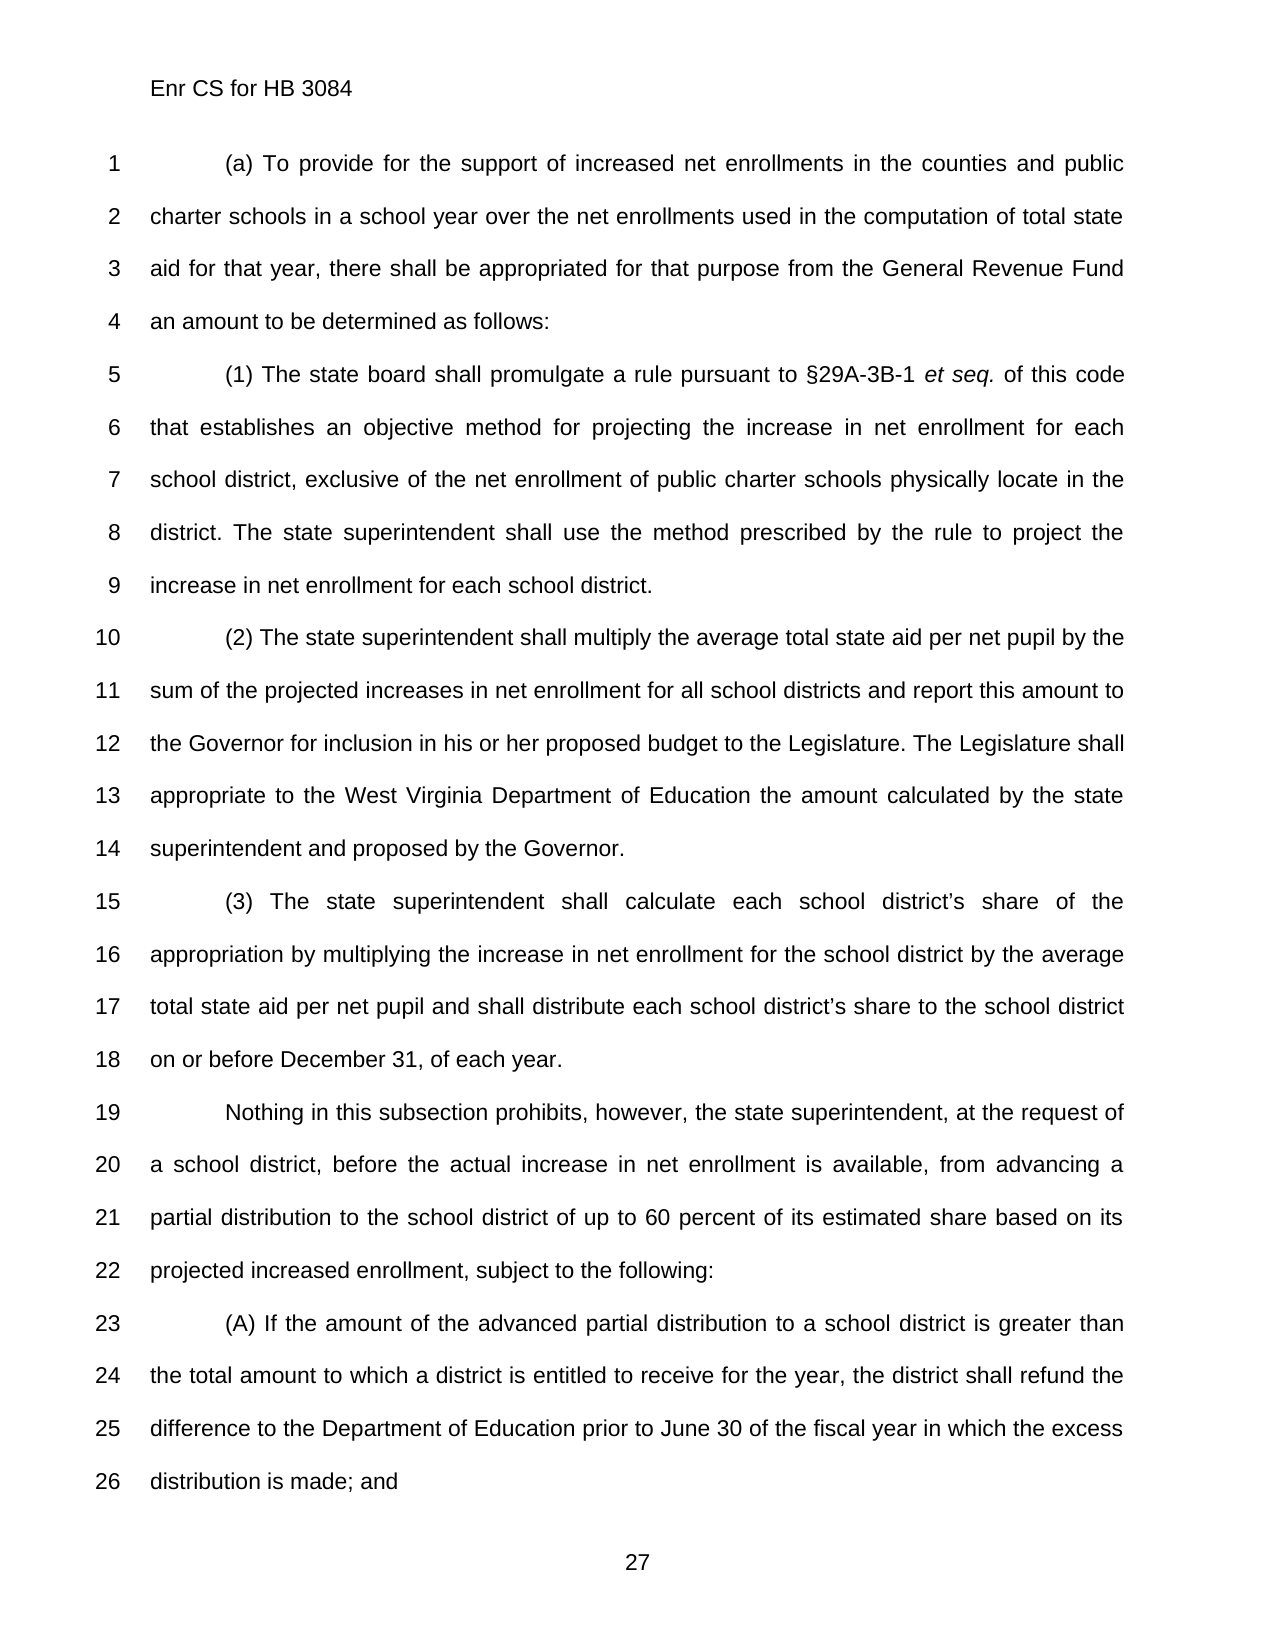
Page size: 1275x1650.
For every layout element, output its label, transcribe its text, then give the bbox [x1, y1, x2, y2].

text (A) If the amount of the advanced partial distribution to a school district is greater than the total amount to which a district is entitled to receive for the year, the district shall refund the difference to the Department of Education prior to June 30 of the fiscal year in which the excess distribution is made; and [150, 1309, 1125, 1494]
text (a) To provide for the support of increased net enrollments in the counties and public charter schools in a school year over the net enrollments used in the computation of total state aid for that year, there shall be appropriated for that purpose from the General Revenue Fund an amount to be determined as follows: [150, 150, 1125, 334]
text (2) The state superintendent shall multiply the average total state aid per net pupil by the sum of the projected increases in net enrollment for all school districts and report this amount to the Governor for inclusion in his or her proposed budget to the Legislature. The Legislature shall appropriate to the West Virginia Department of Education the amount calculated by the state superintendent and proposed by the Governor. [150, 624, 1125, 862]
text Nothing in this subsection prohibits, however, the state superintendent, at the request of a school district, before the actual increase in net enrollment is available, from advancing a partial distribution to the school district of up to 60 percent of its estimated share based on its projected increased enrollment, subject to the following: [150, 1099, 1125, 1283]
text (3) The state superintendent shall calculate each school district’s share of the appropriation by multiplying the increase in net enrollment for the school district by the average total state aid per net pupil and shall distribute each school district’s share to the school district on or before December 31, of each year. [150, 888, 1125, 1072]
text (1) The state board shall promulgate a rule pursuant to §29A-3B-1 et seq. of this code that establishes an objective method for projecting the increase in net enrollment for each school district, exclusive of the net enrollment of public charter schools physically locate in the district. The state superintendent shall use the method prescribed by the rule to project the increase in net enrollment for each school district. [150, 361, 1125, 598]
